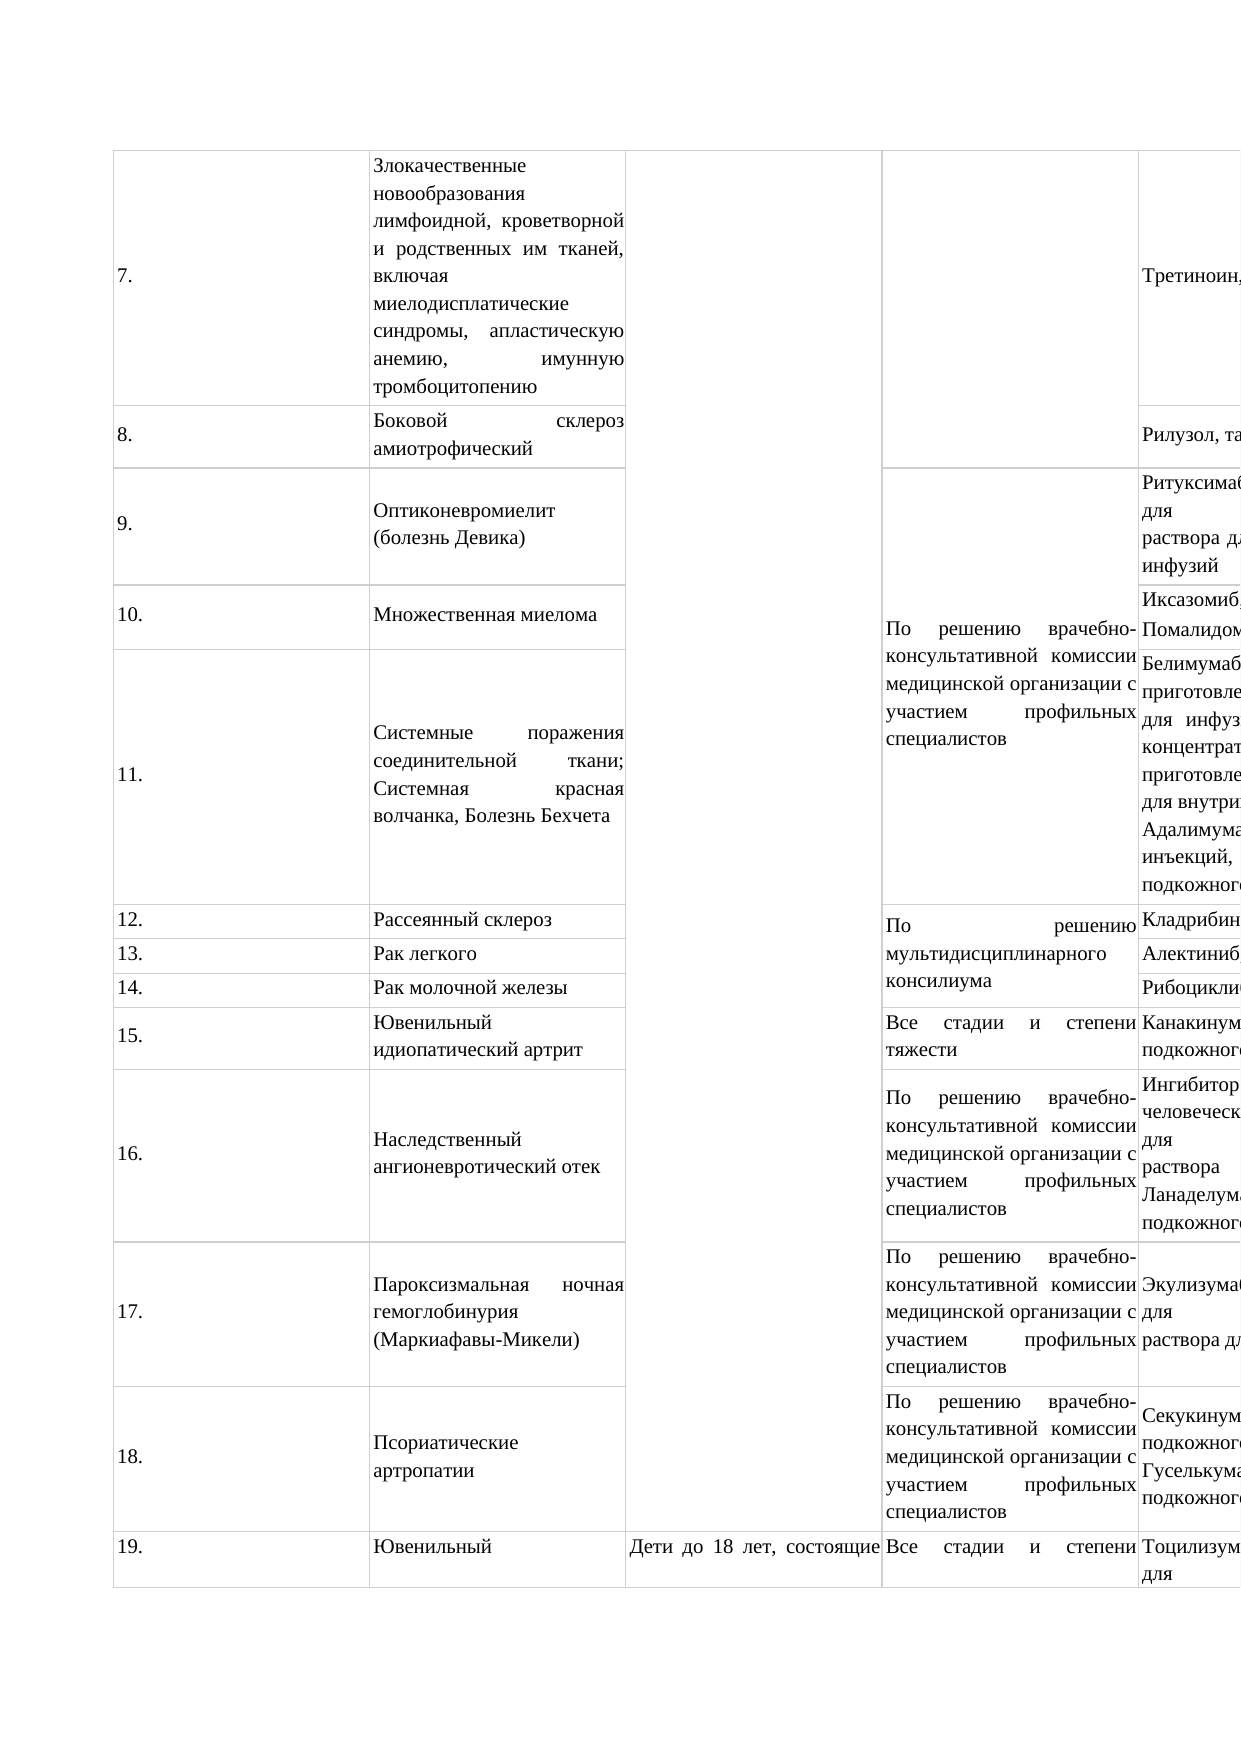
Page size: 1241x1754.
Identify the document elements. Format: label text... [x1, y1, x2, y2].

table_cell Третиноин, капсула [1139, 151, 1240, 405]
table_cell Злокачественные новообразования лимфоидной, кроветворной и родственных им тканей, включая миелодисплатические синдромы, апластическую анемию, имунную тромбоцитопению [370, 151, 625, 405]
table_cell 8. [114, 406, 369, 467]
table_cell По решению мультидисциплинарного консилиума [883, 905, 1138, 1007]
table_cell 9. [114, 469, 369, 584]
table_cell Белимумаб, концентрат для приготовления раствора для инфузий; Ритуксимаб, концентрат для приготовления раствора для внутривенных инфузий, Адалимумаб, раствор для инъекций, раствор для подкожного введения [1139, 650, 1240, 904]
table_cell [883, 1532, 1138, 1587]
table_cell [1139, 1532, 1240, 1587]
table_cell 19. [114, 1532, 369, 1587]
table_cell Иксазомиб, капсула; Помалидомид, капсула [1139, 586, 1240, 648]
table_cell Оптиконевромиелит (болезнь Девика) [370, 469, 625, 584]
table_cell 16. [114, 1070, 369, 1241]
table_cell Ритуксимаб, концентрат для приготовления раствора для внутривенных инфузий [1139, 469, 1240, 584]
table_cell Экулизумаб, концентрат для приготовления раствора для инфузий [1139, 1243, 1240, 1386]
table_cell Множественная миелома [370, 586, 625, 648]
table_cell 11. [114, 650, 369, 904]
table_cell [370, 1532, 625, 1587]
table_cell По решению врачебно-консультативной комиссии медицинской организации с участием профильных специалистов [883, 1387, 1138, 1531]
table_cell 7. [114, 151, 369, 405]
table_cell Рассеянный склероз [370, 905, 625, 938]
table_cell Боковой склероз амиотрофический [370, 406, 625, 467]
table_cell 18. [114, 1387, 369, 1531]
table_cell 15. [114, 1008, 369, 1069]
table_cell Кладрибин, таблетка [1139, 905, 1240, 938]
table_cell По решению врачебно-консультативной комиссии медицинской организации с участием профильных специалистов [883, 1070, 1138, 1241]
table_cell Алектиниб, капсула [1139, 939, 1240, 972]
table_cell Секукинумаб, раствор для подкожного введения; Гуселькумаб, раствор для подкожного введения [1139, 1387, 1240, 1531]
table_cell 13. [114, 939, 369, 972]
table_cell Рилузол, таблетка [1139, 406, 1240, 467]
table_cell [626, 1532, 881, 1587]
table_cell Рак молочной железы [370, 974, 625, 1007]
table_cell Пароксизмальная ночная гемоглобинурия (Маркиафавы-Микели) [370, 1243, 625, 1386]
table_cell По решению врачебно-консультативной комиссии медицинской организации с участием профильных специалистов [883, 1243, 1138, 1386]
table_cell 12. [114, 905, 369, 938]
table_cell Канакинумаб, раствор для подкожного введения [1139, 1008, 1240, 1069]
table_cell Ингибитор С1-эстеразы человеческий, лиофилизат для приготовления раствора для инъекций; Ланаделумаб, раствор для подкожного введения [1139, 1070, 1240, 1241]
table_cell 17. [114, 1243, 369, 1386]
table_cell Псориатические артропатии [370, 1387, 625, 1531]
table_cell 14. [114, 974, 369, 1007]
table_cell 10. [114, 586, 369, 648]
table_cell Системные поражения соединительной ткани; Системная красная волчанка, Болезнь Бехчета [370, 650, 625, 904]
table_cell Ювенильный идиопатический артрит [370, 1008, 625, 1069]
table_cell По решению врачебно-консультативной комиссии медицинской организации с участием профильных специалистов [883, 469, 1138, 904]
table_cell Наследственный ангионевротический отек [370, 1070, 625, 1241]
table_cell Рак легкого [370, 939, 625, 972]
table_cell Рибоциклиб, таблетка [1139, 974, 1240, 1007]
table_cell Все стадии и степени тяжести [883, 1008, 1138, 1069]
